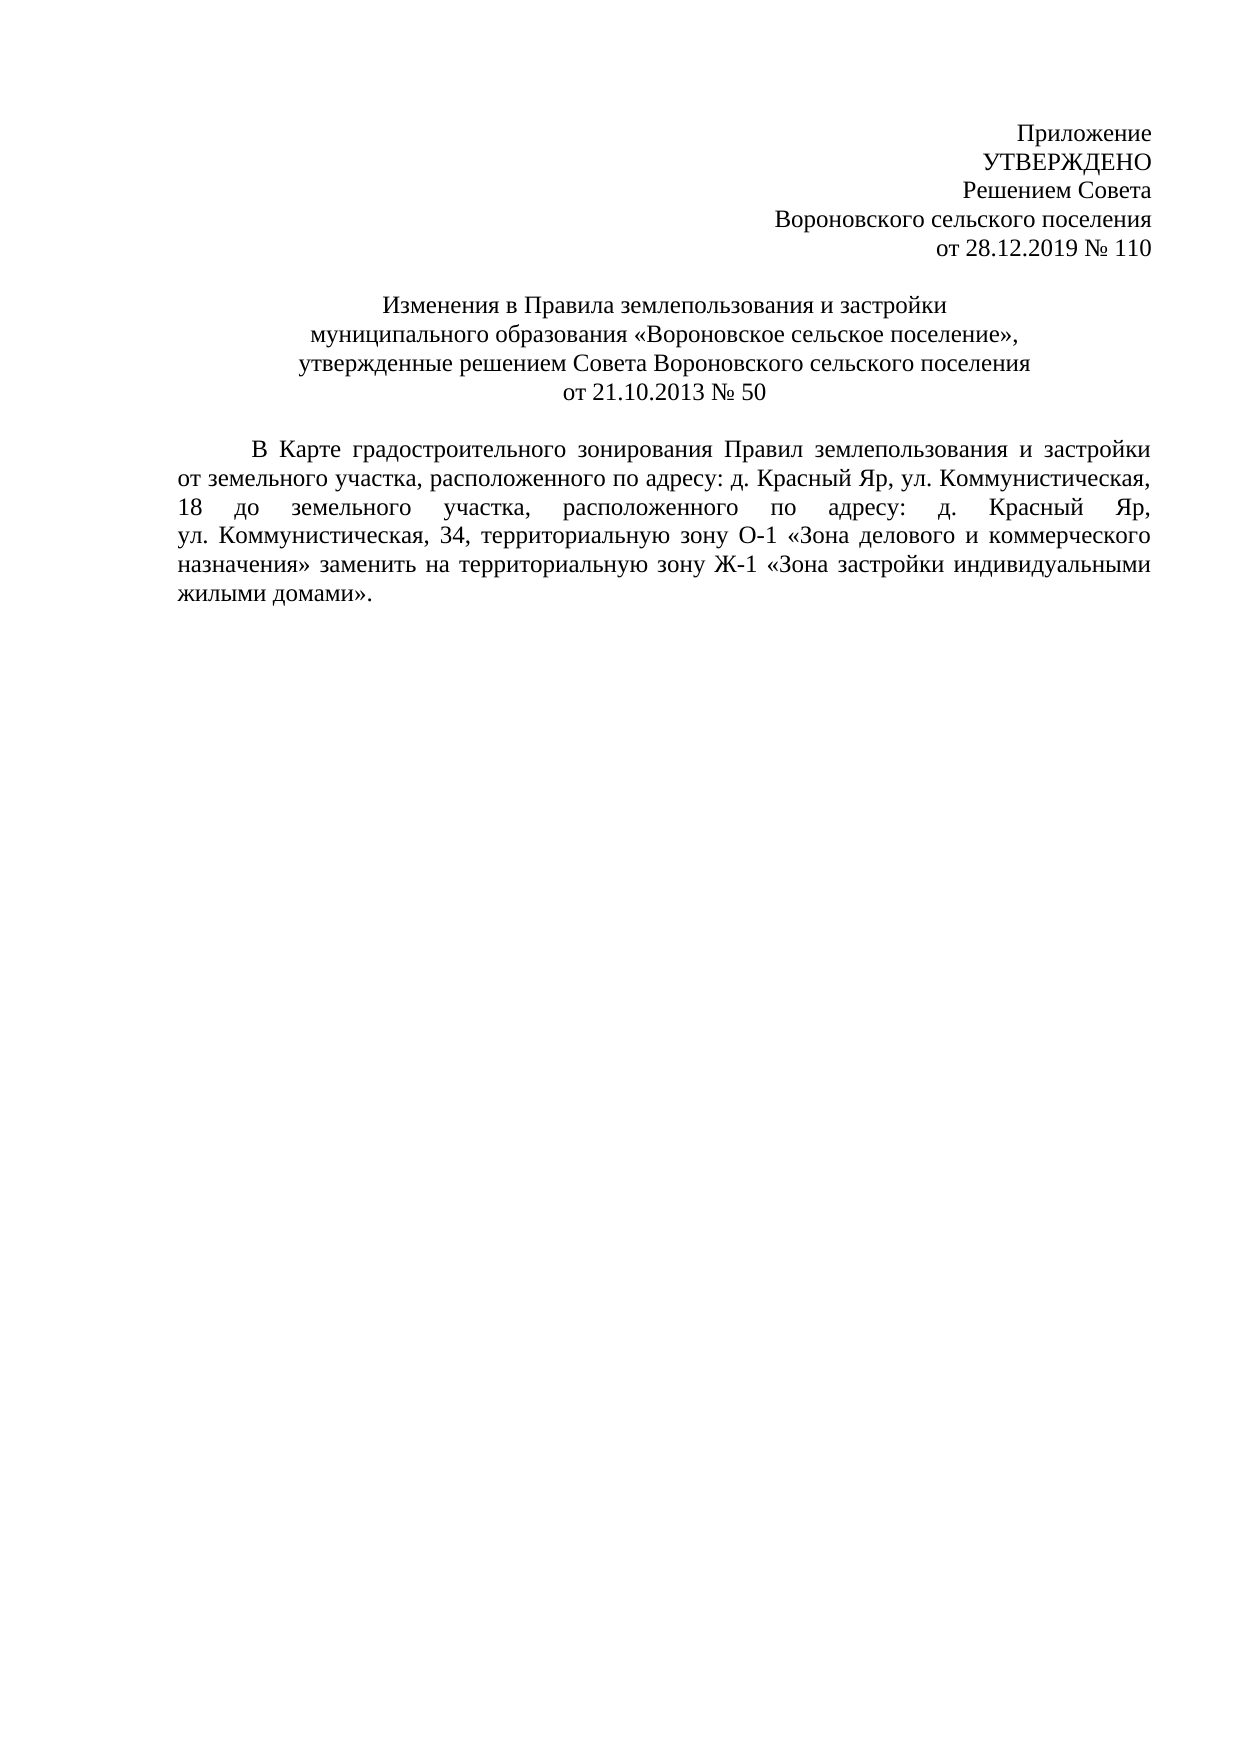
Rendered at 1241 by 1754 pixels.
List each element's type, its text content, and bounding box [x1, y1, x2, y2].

text Решением Совета [177, 176, 1152, 204]
text муниципального образования «Вороновское сельское поселение», [177, 319, 1152, 348]
text от 28.12.2019 № 110 [177, 233, 1152, 262]
text от 21.10.2013 № 50 [177, 377, 1152, 406]
text Вороновского сельского поселения [177, 204, 1152, 233]
text Приложение [177, 118, 1152, 147]
text В Карте градостроительного зонирования Правил землепользования и застройки от земельного участка, расположенного по адресу: д. Красный Яр, ул. Коммунистическая, 18 до земельного участка, расположенного по адресу: д. Красный Яр, ул. Коммунистическая, 34, территориальную зону О-1 «Зона делового и коммерческого назначения» заменить на территориальную зону Ж-1 «Зона застройки индивидуальными жилыми домами». [177, 434, 1152, 607]
text УТВЕРЖДЕНО [177, 147, 1152, 176]
text Изменения в Правила землепользования и застройки [177, 291, 1152, 319]
text утвержденные решением Совета Вороновского сельского поселения [177, 348, 1152, 377]
